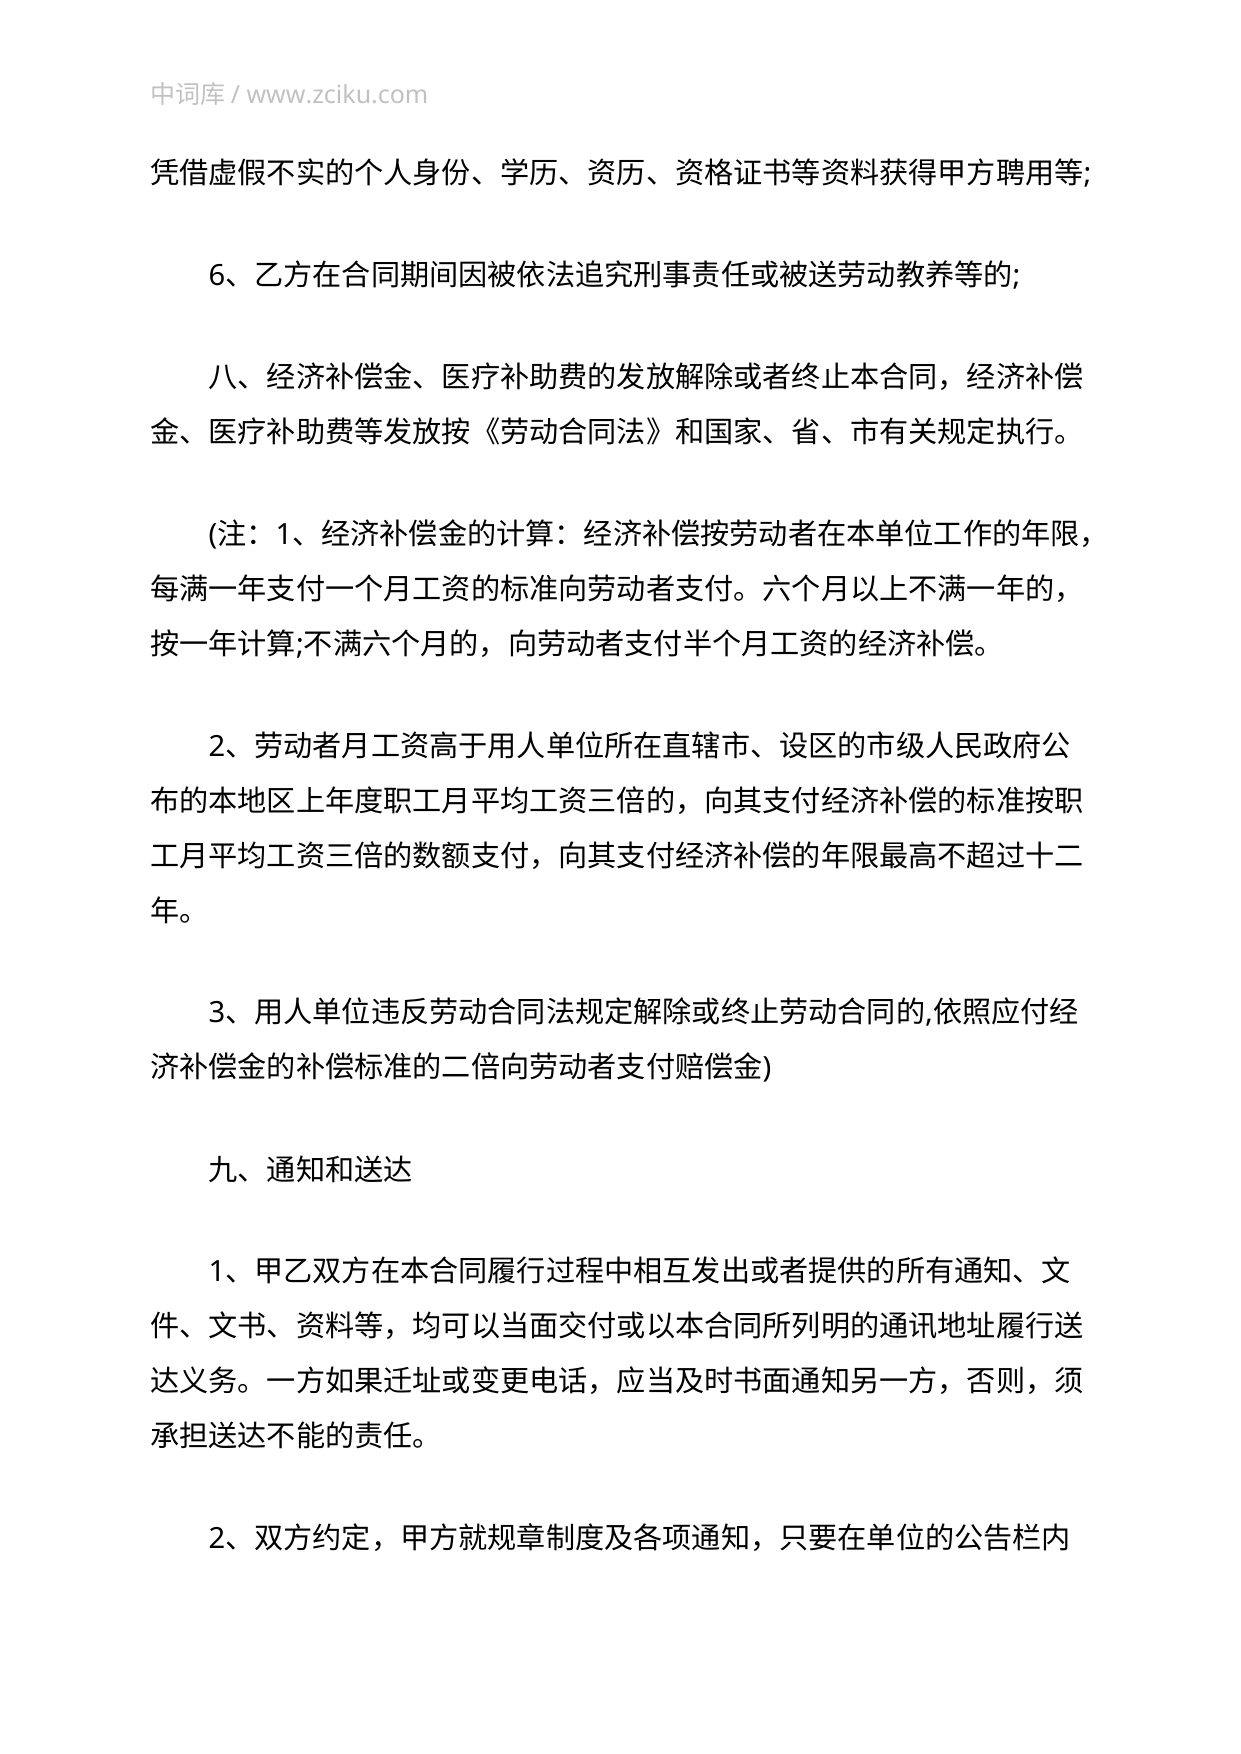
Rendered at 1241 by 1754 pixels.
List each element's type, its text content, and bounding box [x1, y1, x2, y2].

text 九、通知和送达 [150, 1146, 1090, 1188]
text 3、用人单位违反劳动合同法规定解除或终止劳动合同的,依照应付经济补偿金的补偿标准的二倍向劳动者支付赔偿金) [150, 989, 1090, 1086]
text 八、经济补偿金、医疗补助费的发放解除或者终止本合同，经济补偿金、医疗补助费等发放按《劳动合同法》和国家、省、市有关规定执行。 [150, 354, 1090, 451]
text 6、乙方在合同期间因被依法追究刑事责任或被送劳动教养等的; [150, 252, 1090, 294]
text (注：1、经济补偿金的计算：经济补偿按劳动者在本单位工作的年限，每满一年支付一个月工资的标准向劳动者支付。六个月以上不满一年的，按一年计算;不满六个月的，向劳动者支付半个月工资的经济补偿。 [150, 511, 1090, 663]
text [150, 1514, 1090, 1557]
text 2、劳动者月工资高于用人单位所在直辖市、设区的市级人民政府公布的本地区上年度职工月平均工资三倍的，向其支付经济补偿的标准按职工月平均工资三倍的数额支付，向其支付经济补偿的年限最高不超过十二年。 [150, 722, 1090, 929]
text 1、甲乙双方在本合同履行过程中相互发出或者提供的所有通知、文件、文书、资料等，均可以当面交付或以本合同所列明的通讯地址履行送达义务。一方如果迁址或变更电话，应当及时书面通知另一方，否则，须承担送达不能的责任。 [150, 1248, 1090, 1455]
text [150, 150, 1090, 192]
